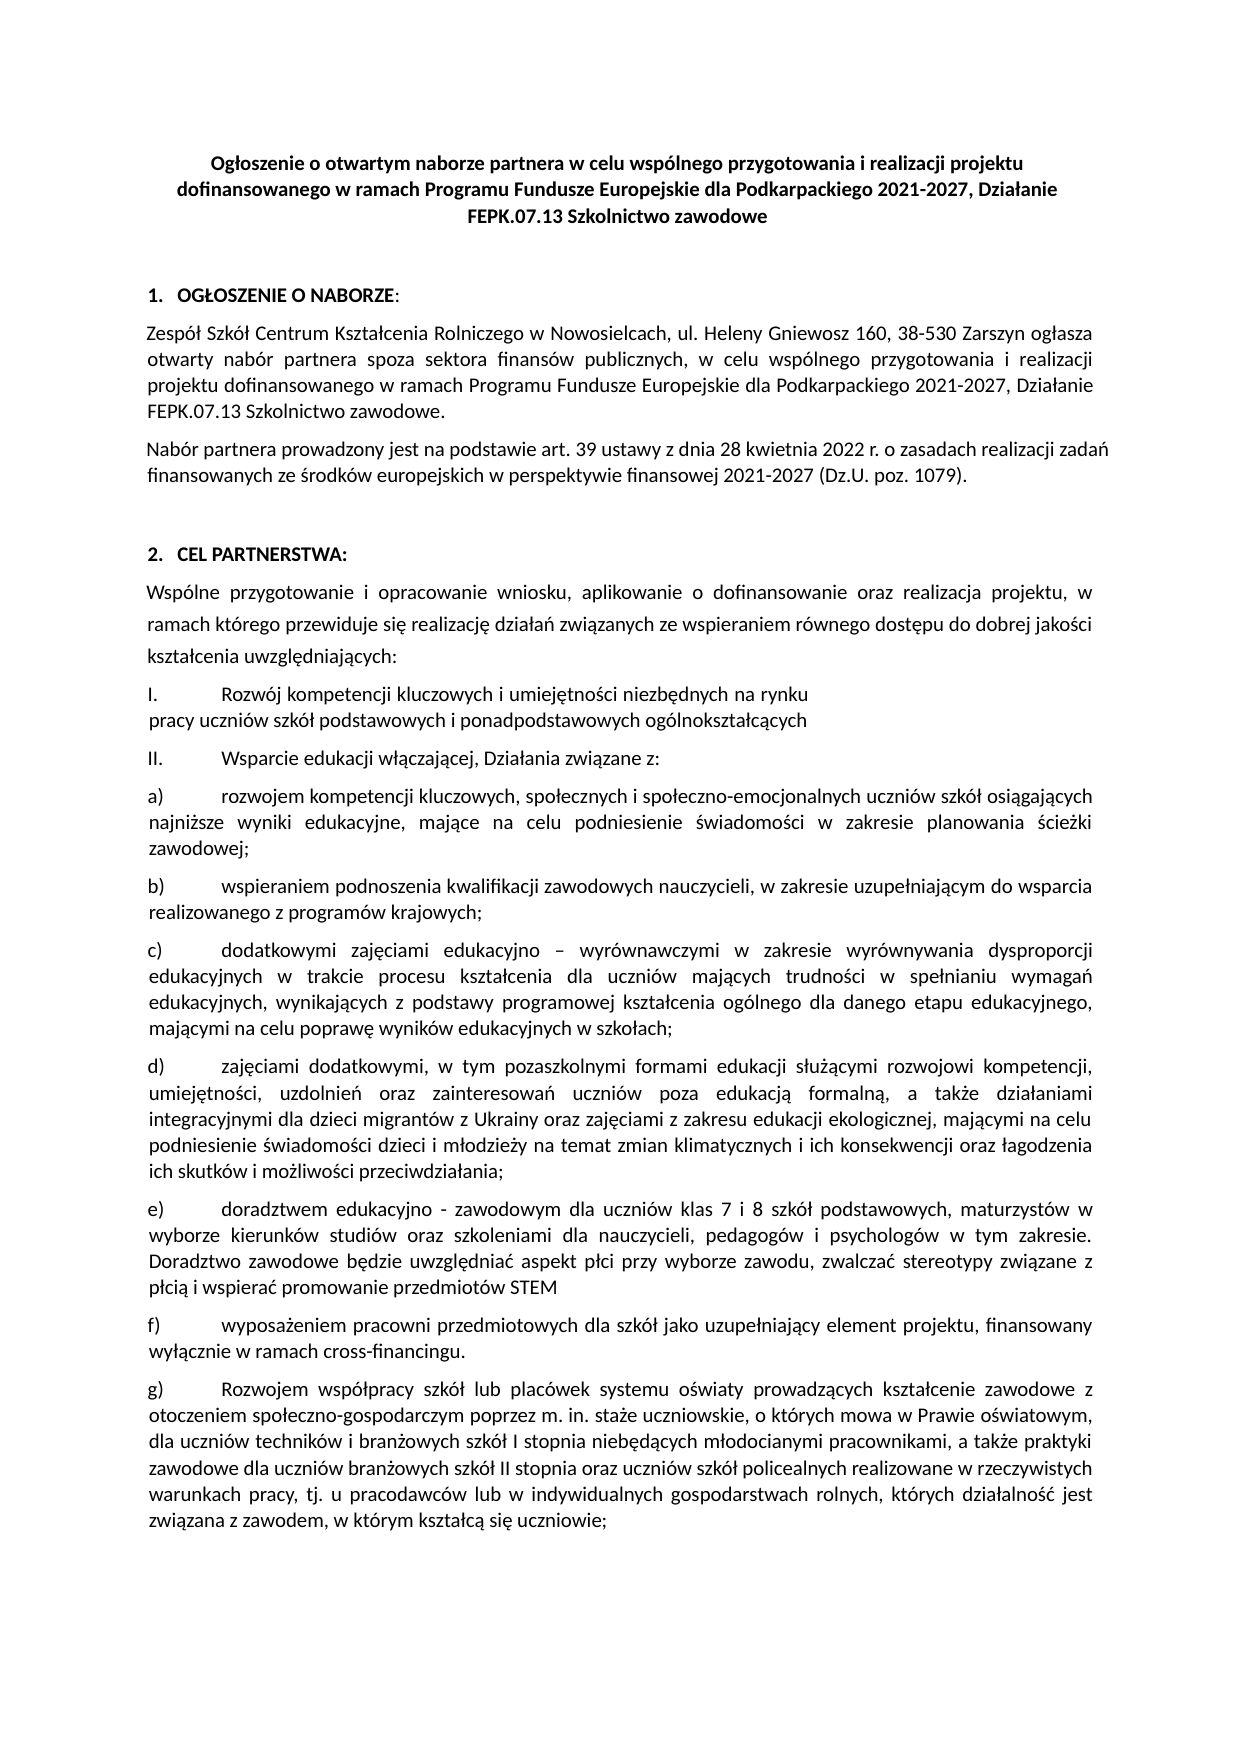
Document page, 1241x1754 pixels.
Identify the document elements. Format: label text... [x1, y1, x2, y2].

list dodatkowymi zajęciami edukacyjno – wyrównawczymi w zakresie wyrównywania dysproporcji edukacyjnych w trakcie procesu kształcenia dla uczniów mających trudności w spełnianiu wymagań edukacyjnych, wynikających z podstawy programowej kształcenia ogólnego dla danego etapu edukacyjnego, mającymi na celu poprawę wyników edukacyjnych w szkołach; [147, 937, 1094, 1041]
list rozwojem kompetencji kluczowych, społecznych i społeczno-emocjonalnych uczniów szkół osiągających najniższe wyniki edukacyjne, mające na celu podniesienie świadomości w zakresie planowania ścieżki zawodowej; [147, 783, 1094, 861]
list Rozwojem współpracy szkół lub placówek systemu oświaty prowadzących kształcenie zawodowe z otoczeniem społeczno-gospodarczym poprzez m. in. staże uczniowskie, o których mowa w Prawie oświatowym, dla uczniów techników i branżowych szkół I stopnia niebędących młodocianymi pracownikami, a także praktyki zawodowe dla uczniów branżowych szkół II stopnia oraz uczniów szkół policealnych realizowane w rzeczywistych warunkach pracy, tj. u pracodawców lub w indywidualnych gospodarstwach rolnych, których działalność jest związana z zawodem, w którym kształcą się uczniowie; [147, 1376, 1094, 1532]
text Nabór partnera prowadzony jest na podstawie art. 39 ustawy z dnia 28 kwietnia 2022 r. o zasadach realizacji zadań finansowanych ze środków europejskich w perspektywie finansowej 2021-2027 (Dz.U. poz. 1079). [146, 436, 1129, 488]
list CEL PARTNERSTWA: [147, 541, 1108, 567]
text Ogłoszenie o otwartym naborze partnera w celu wspólnego przygotowania i realizacji projektu dofinansowanego w ramach Programu Fundusze Europejskie dla Podkarpackiego 2021-2027, Działanie FEPK.07.13 Szkolnictwo zawodowe [147, 150, 1087, 228]
list zajęciami dodatkowymi, w tym pozaszkolnymi formami edukacji służącymi rozwojowi kompetencji, umiejętności, uzdolnień oraz zainteresowań uczniów poza edukacją formalną, a także działaniami integracyjnymi dla dzieci migrantów z Ukrainy oraz zajęciami z zakresu edukacji ekologicznej, mającymi na celu podniesienie świadomości dzieci i młodzieży na temat zmian klimatycznych i ich konsekwencji oraz łagodzenia ich skutków i możliwości przeciwdziałania; [147, 1054, 1094, 1184]
list wspieraniem podnoszenia kwalifikacji zawodowych nauczycieli, w zakresie uzupełniającym do wsparcia realizowanego z programów krajowych; [147, 873, 1094, 924]
list Wsparcie edukacji włączającej, Działania związane z: [147, 745, 809, 770]
text Wspólne przygotowanie i opracowanie wniosku, aplikowanie o dofinansowanie oraz realizacja projektu, w ramach którego przewiduje się realizację działań związanych ze wspieraniem równego dostępu do dobrej jakości kształcenia uwzględniających: [146, 579, 1094, 668]
text Zespół Szkół Centrum Kształcenia Rolniczego w Nowosielcach, ul. Heleny Gniewosz 160, 38-530 Zarszyn ogłasza otwarty nabór partnera spoza sektora finansów publicznych, w celu wspólnego przygotowania i realizacji projektu dofinansowanego w ramach Programu Fundusze Europejskie dla Podkarpackiego 2021-2027, Działanie FEPK.07.13 Szkolnictwo zawodowe. [146, 320, 1094, 424]
list Rozwój kompetencji kluczowych i umiejętności niezbędnych na rynku pracy uczniów szkół podstawowych i ponadpodstawowych ogólnokształcących [147, 681, 809, 732]
list doradztwem edukacyjno - zawodowym dla uczniów klas 7 i 8 szkół podstawowych, maturzystów w wyborze kierunków studiów oraz szkoleniami dla nauczycieli, pedagogów i psychologów w tym zakresie. Doradztwo zawodowe będzie uwzględniać aspekt płci przy wyborze zawodu, zwalczać stereotypy związane z płcią i wspierać promowanie przedmiotów STEM [147, 1196, 1094, 1300]
list wyposażeniem pracowni przedmiotowych dla szkół jako uzupełniający element projektu, finansowany wyłącznie w ramach cross-financingu. [147, 1312, 1094, 1364]
list OGŁOSZENIE O NABORZE: [147, 282, 1108, 307]
